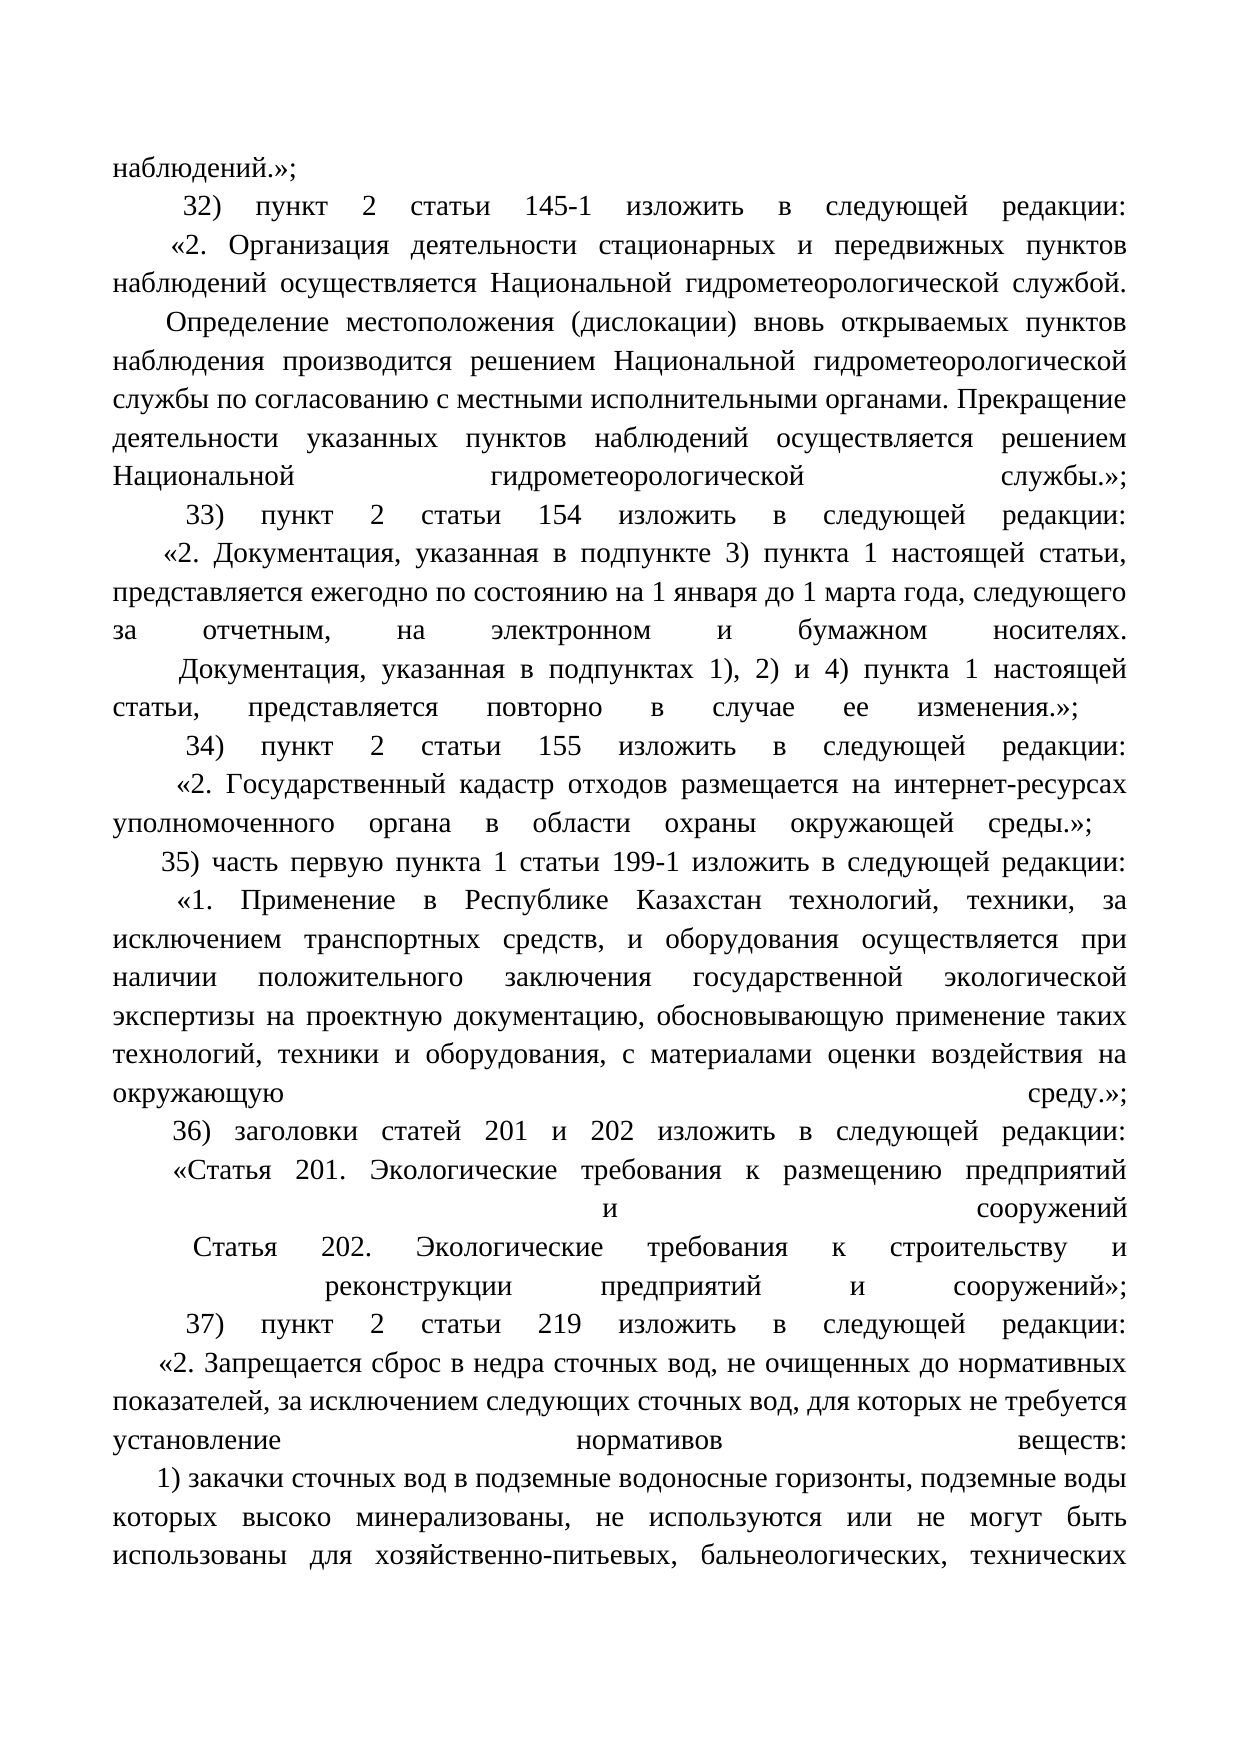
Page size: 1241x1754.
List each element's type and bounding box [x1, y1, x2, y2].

text [112, 150, 1128, 1571]
